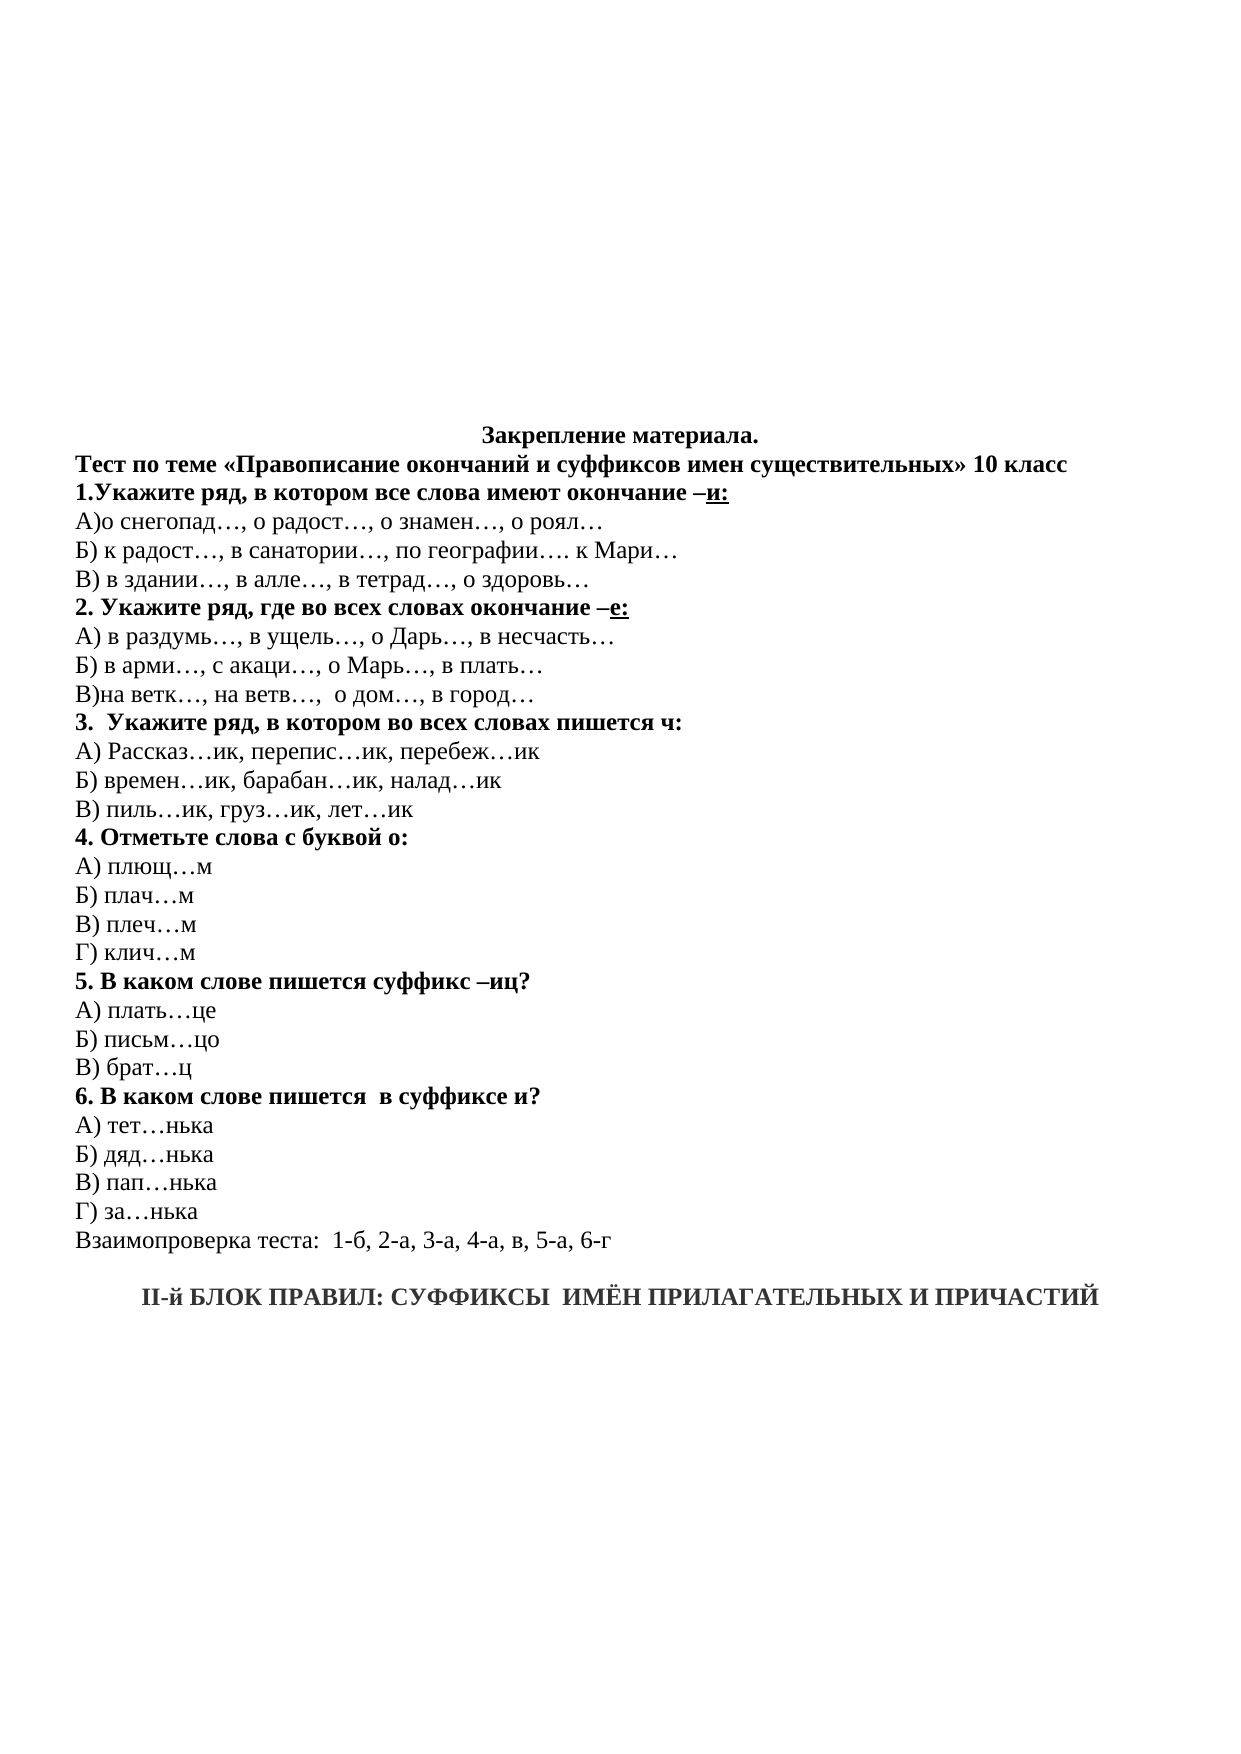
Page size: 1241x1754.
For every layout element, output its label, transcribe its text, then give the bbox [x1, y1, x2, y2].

text 2. Укажите ряд, где во всех словах окончание –е: [75, 592, 1165, 621]
text В) пиль…ик, груз…ик, лет…ик [75, 794, 1165, 822]
text В) пап…нька [75, 1167, 1165, 1196]
text 3. Укажите ряд, в котором во всех словах пишется ч: [75, 707, 1165, 736]
text Тест по теме «Правописание окончаний и суффиксов имен существительных» 10 класс [75, 449, 1165, 477]
text В)на ветк…, на ветв…, о дом…, в город… [75, 679, 1165, 707]
text Б) письм…цо [75, 1024, 1165, 1052]
text II-й БЛОК ПРАВИЛ: СУФФИКСЫ ИМЁН ПРИЛАГАТЕЛЬНЫХ И ПРИЧАСТИЙ [75, 1282, 1165, 1311]
text Г) за…нька [75, 1196, 1165, 1225]
text 1.Укажите ряд, в котором все слова имеют окончание –и: [75, 477, 1165, 506]
text А) плать…це [75, 995, 1165, 1024]
text 4. Отметьте слова с буквой о: [75, 822, 1165, 851]
text Б) плач…м [75, 880, 1165, 909]
text А) тет…нька [75, 1110, 1165, 1139]
text А)о снегопад…, о радост…, о знамен…, о роял… [75, 506, 1165, 535]
text Г) клич…м [75, 937, 1165, 966]
text А) плющ…м [75, 851, 1165, 880]
text Взаимопроверка теста: 1-б, 2-а, 3-а, 4-а, в, 5-а, 6-г [75, 1225, 1165, 1254]
text В) брат…ц [75, 1052, 1165, 1081]
text Б) дяд…нька [75, 1139, 1165, 1167]
text 5. В каком слове пишется суффикс –иц? [75, 966, 1165, 995]
text Б) в арми…, с акаци…, о Марь…, в плать… [75, 650, 1165, 679]
text Закрепление материала. [75, 420, 1165, 449]
text А) Рассказ…ик, перепис…ик, перебеж…ик [75, 736, 1165, 765]
text Б) к радост…, в санатории…, по географии…. к Мари… [75, 535, 1165, 564]
text В) плеч…м [75, 909, 1165, 937]
text А) в раздумь…, в ущель…, о Дарь…, в несчасть… [75, 621, 1165, 650]
text Б) времен…ик, барабан…ик, налад…ик [75, 765, 1165, 794]
text В) в здании…, в алле…, в тетрад…, о здоровь… [75, 564, 1165, 592]
text 6. В каком слове пишется в суффиксе и? [75, 1081, 1165, 1110]
